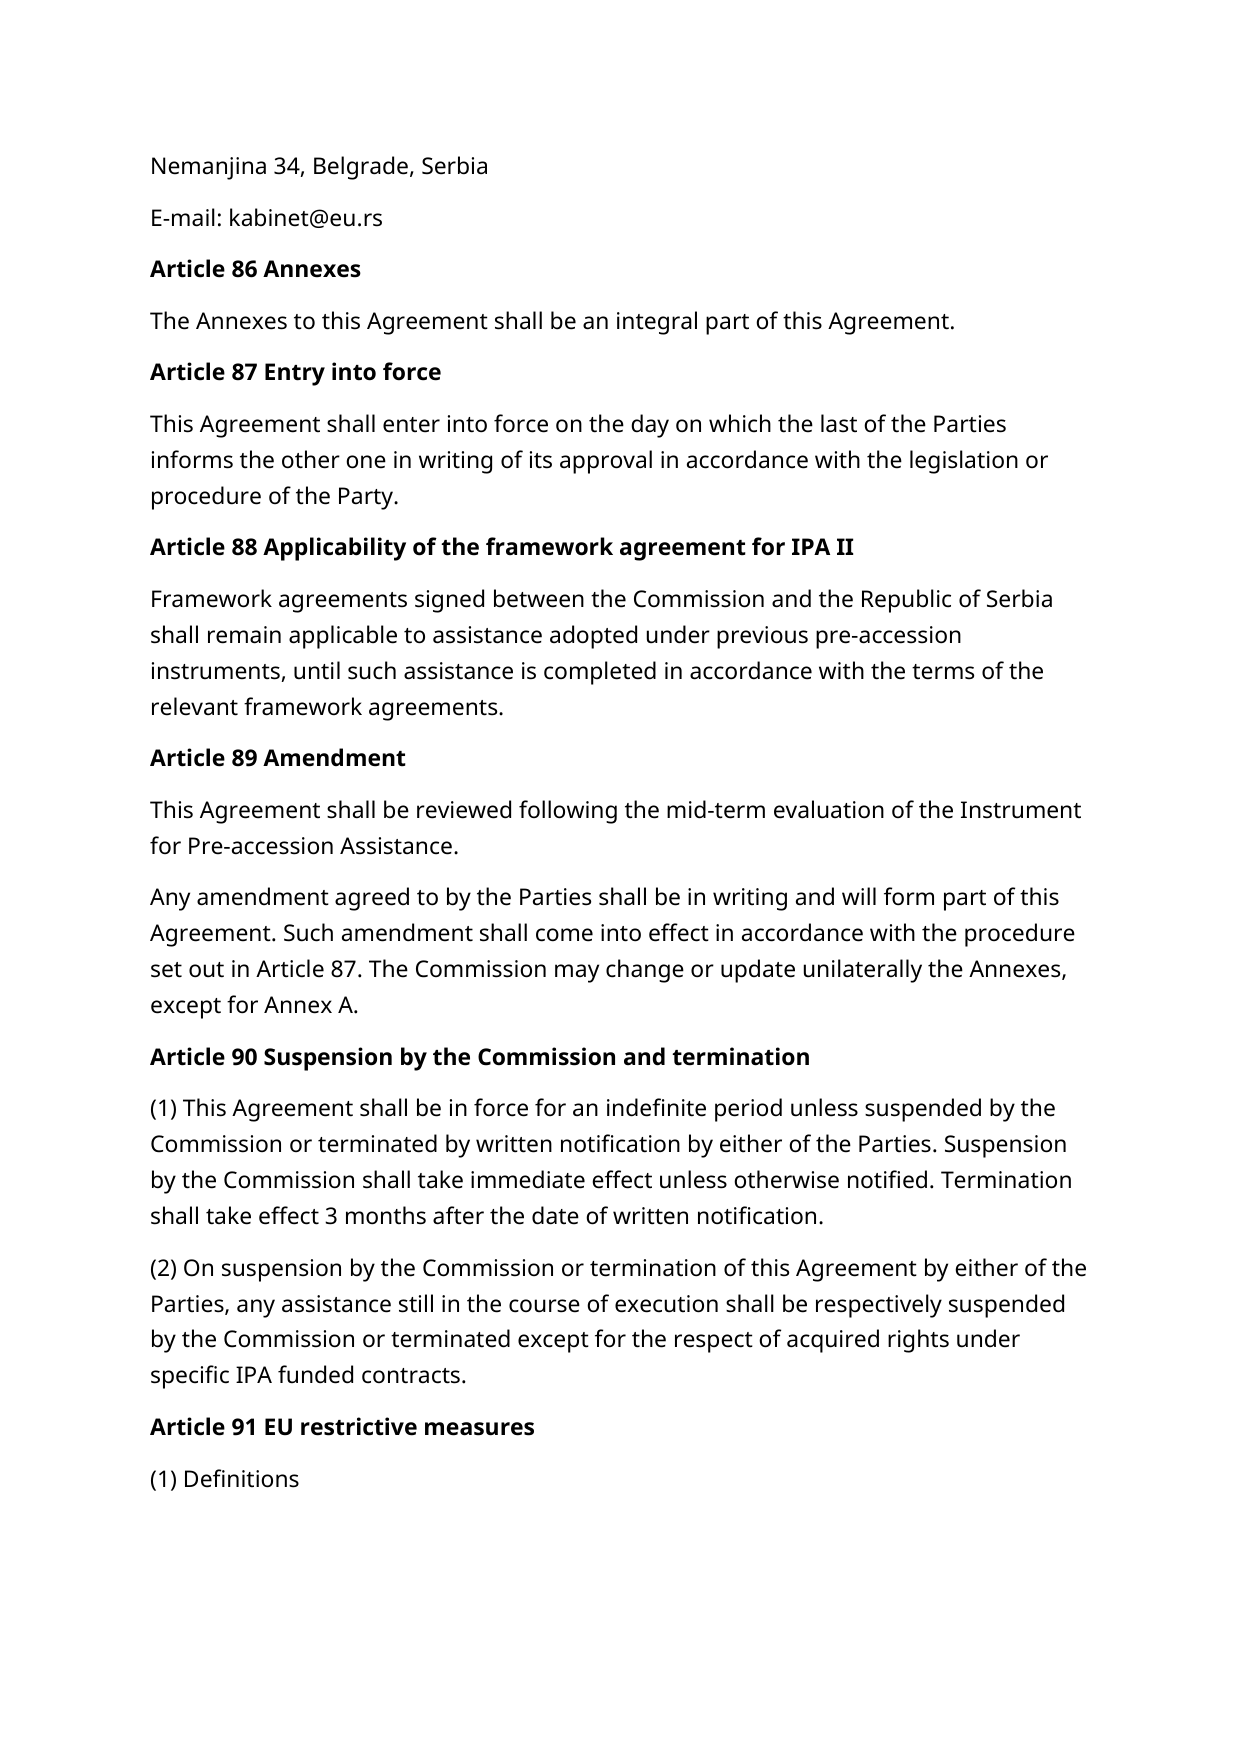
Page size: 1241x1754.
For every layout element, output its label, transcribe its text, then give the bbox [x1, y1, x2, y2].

text Article 87 Entry into force [150, 356, 1090, 387]
text Article 88 Applicability of the framework agreement for IPA II [150, 531, 1090, 562]
text Article 91 EU restrictive measures [150, 1411, 1090, 1442]
text Article 86 Annexes [150, 253, 1090, 284]
text E-mail: kabinet@eu.rs [150, 202, 1090, 233]
text This Agreement shall enter into force on the day on which the last of the Parties informs the other one in writing of its approval in accordance with the legislation or procedure of the Party. [150, 408, 1090, 511]
text Article 90 Suspension by the Commission and termination [150, 1041, 1090, 1072]
text Nemanjina 34, Belgrade, Serbia [150, 150, 1090, 181]
text This Agreement shall be reviewed following the mid-term evaluation of the Instrument for Pre-accession Assistance. [150, 794, 1090, 861]
text (2) On suspension by the Commission or termination of this Agreement by either of the Parties, any assistance still in the course of execution shall be respectively suspended by the Commission or terminated except for the respect of acquired rights under specific IPA funded contracts. [150, 1252, 1090, 1391]
text (1) Definitions [150, 1462, 1090, 1494]
text (1) This Agreement shall be in force for an indefinite period unless suspended by the Commission or terminated by written notification by either of the Parties. Suspension by the Commission shall take immediate effect unless otherwise notified. Termination shall take effect 3 months after the date of written notification. [150, 1092, 1090, 1231]
text Any amendment agreed to by the Parties shall be in writing and will form part of this Agreement. Such amendment shall come into effect in accordance with the procedure set out in Article 87. The Commission may change or update unilaterally the Annexes, except for Annex A. [150, 881, 1090, 1020]
text Framework agreements signed between the Commission and the Republic of Serbia shall remain applicable to assistance adopted under previous pre-accession instruments, until such assistance is completed in accordance with the terms of the relevant framework agreements. [150, 583, 1090, 722]
text The Annexes to this Agreement shall be an integral part of this Agreement. [150, 305, 1090, 336]
text Article 89 Amendment [150, 742, 1090, 773]
